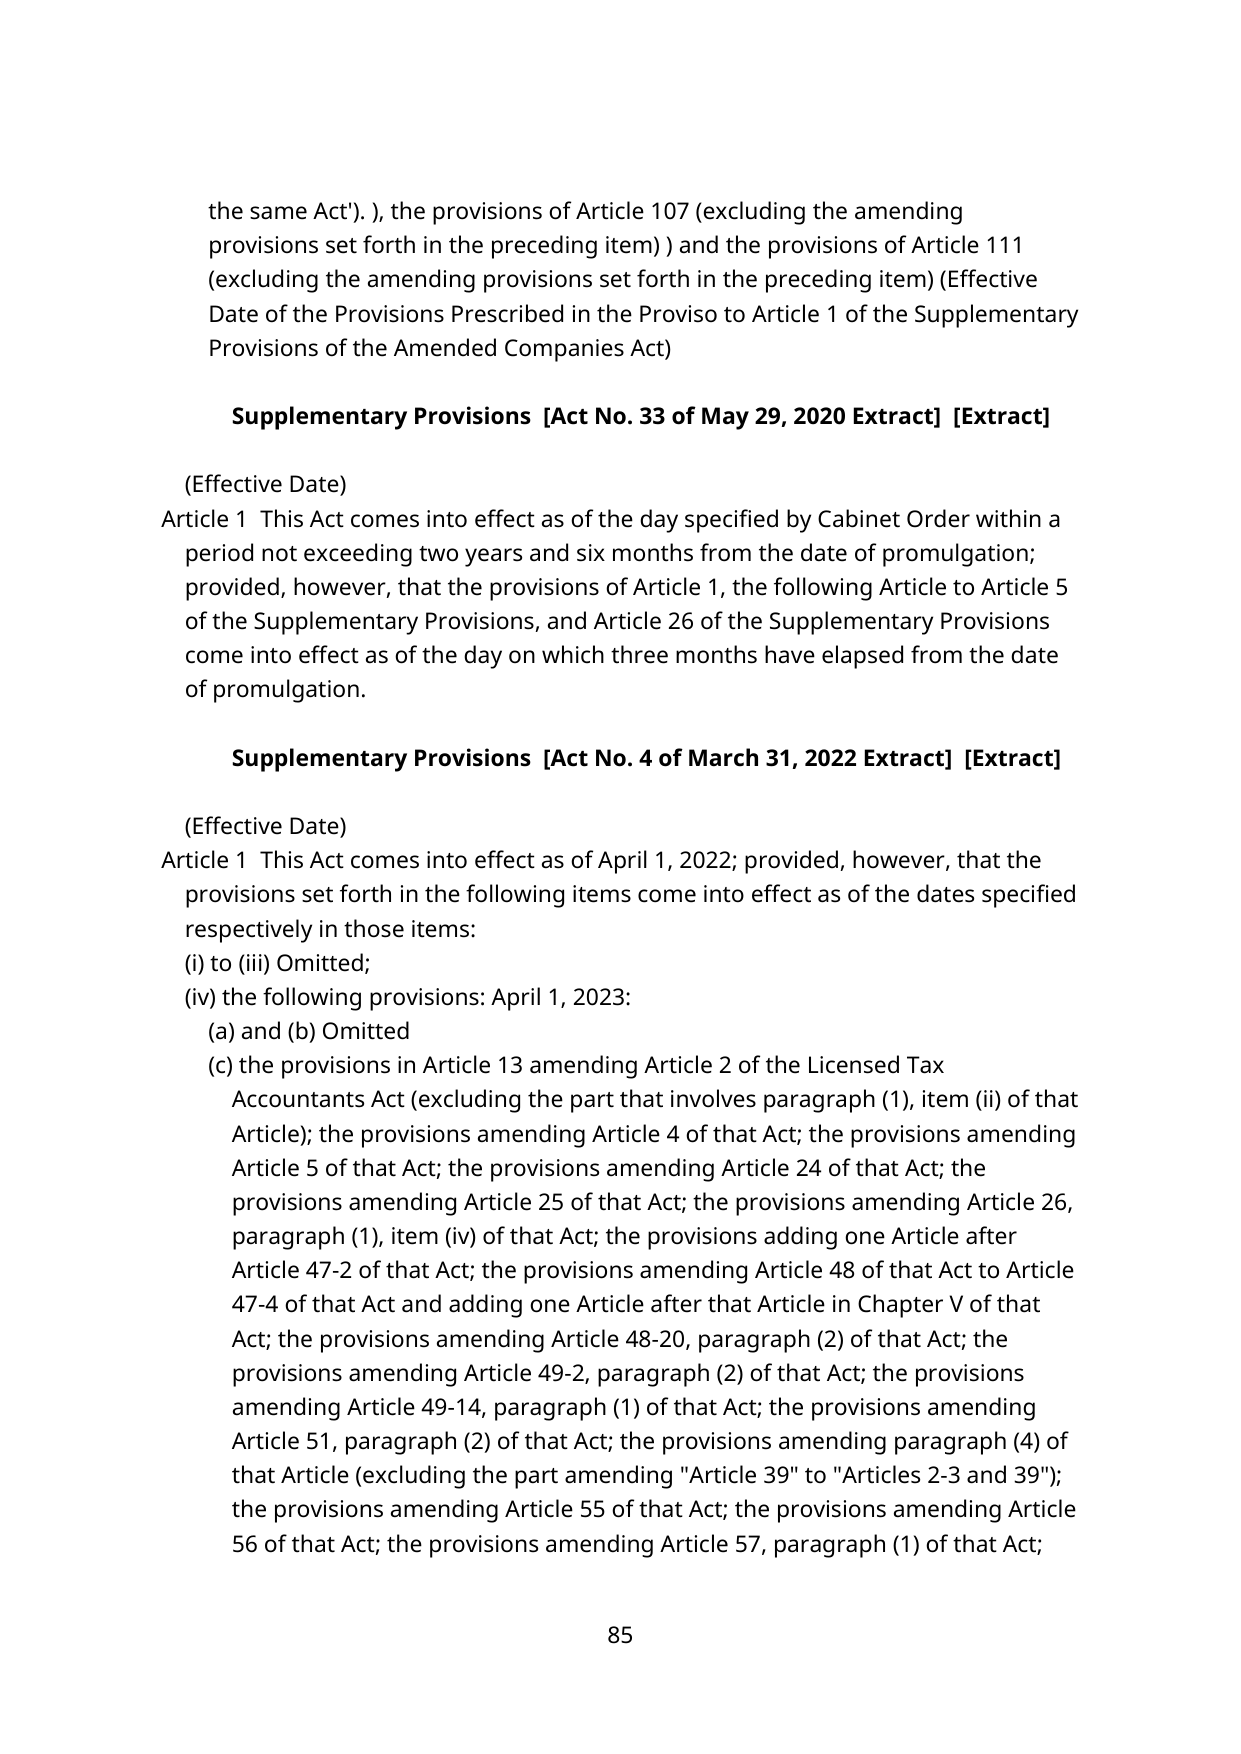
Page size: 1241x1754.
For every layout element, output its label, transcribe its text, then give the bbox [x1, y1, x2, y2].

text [207, 1048, 1079, 1560]
text (iv) the following provisions: April 1, 2023: [184, 979, 1079, 1014]
text Article 1 This Act comes into effect as of the day specified by Cabinet Order within a period not exceeding two years and six months from the date of promulgation; provided, however, that the provisions of Article 1, the following Article to Article 5 of the Supplementary Provisions, and Article 26 of the Supplementary Provisions come into effect as of the day on which three months have elapsed from the date of promulgation. [161, 501, 1079, 706]
text Supplementary Provisions [Act No. 33 of May 29, 2020 Extract] [Extract] [230, 399, 1079, 433]
text (i) to (iii) Omitted; [184, 945, 1079, 979]
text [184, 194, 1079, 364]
text Article 1 This Act comes into effect as of April 1, 2022; provided, however, that the provisions set forth in the following items come into effect as of the dates specified respectively in those items: [161, 843, 1079, 945]
text Supplementary Provisions [Act No. 4 of March 31, 2022 Extract] [Extract] [230, 740, 1079, 774]
text (Effective Date) [184, 809, 1079, 843]
text (a) and (b) Omitted [207, 1014, 1079, 1048]
text (Effective Date) [184, 467, 1079, 501]
